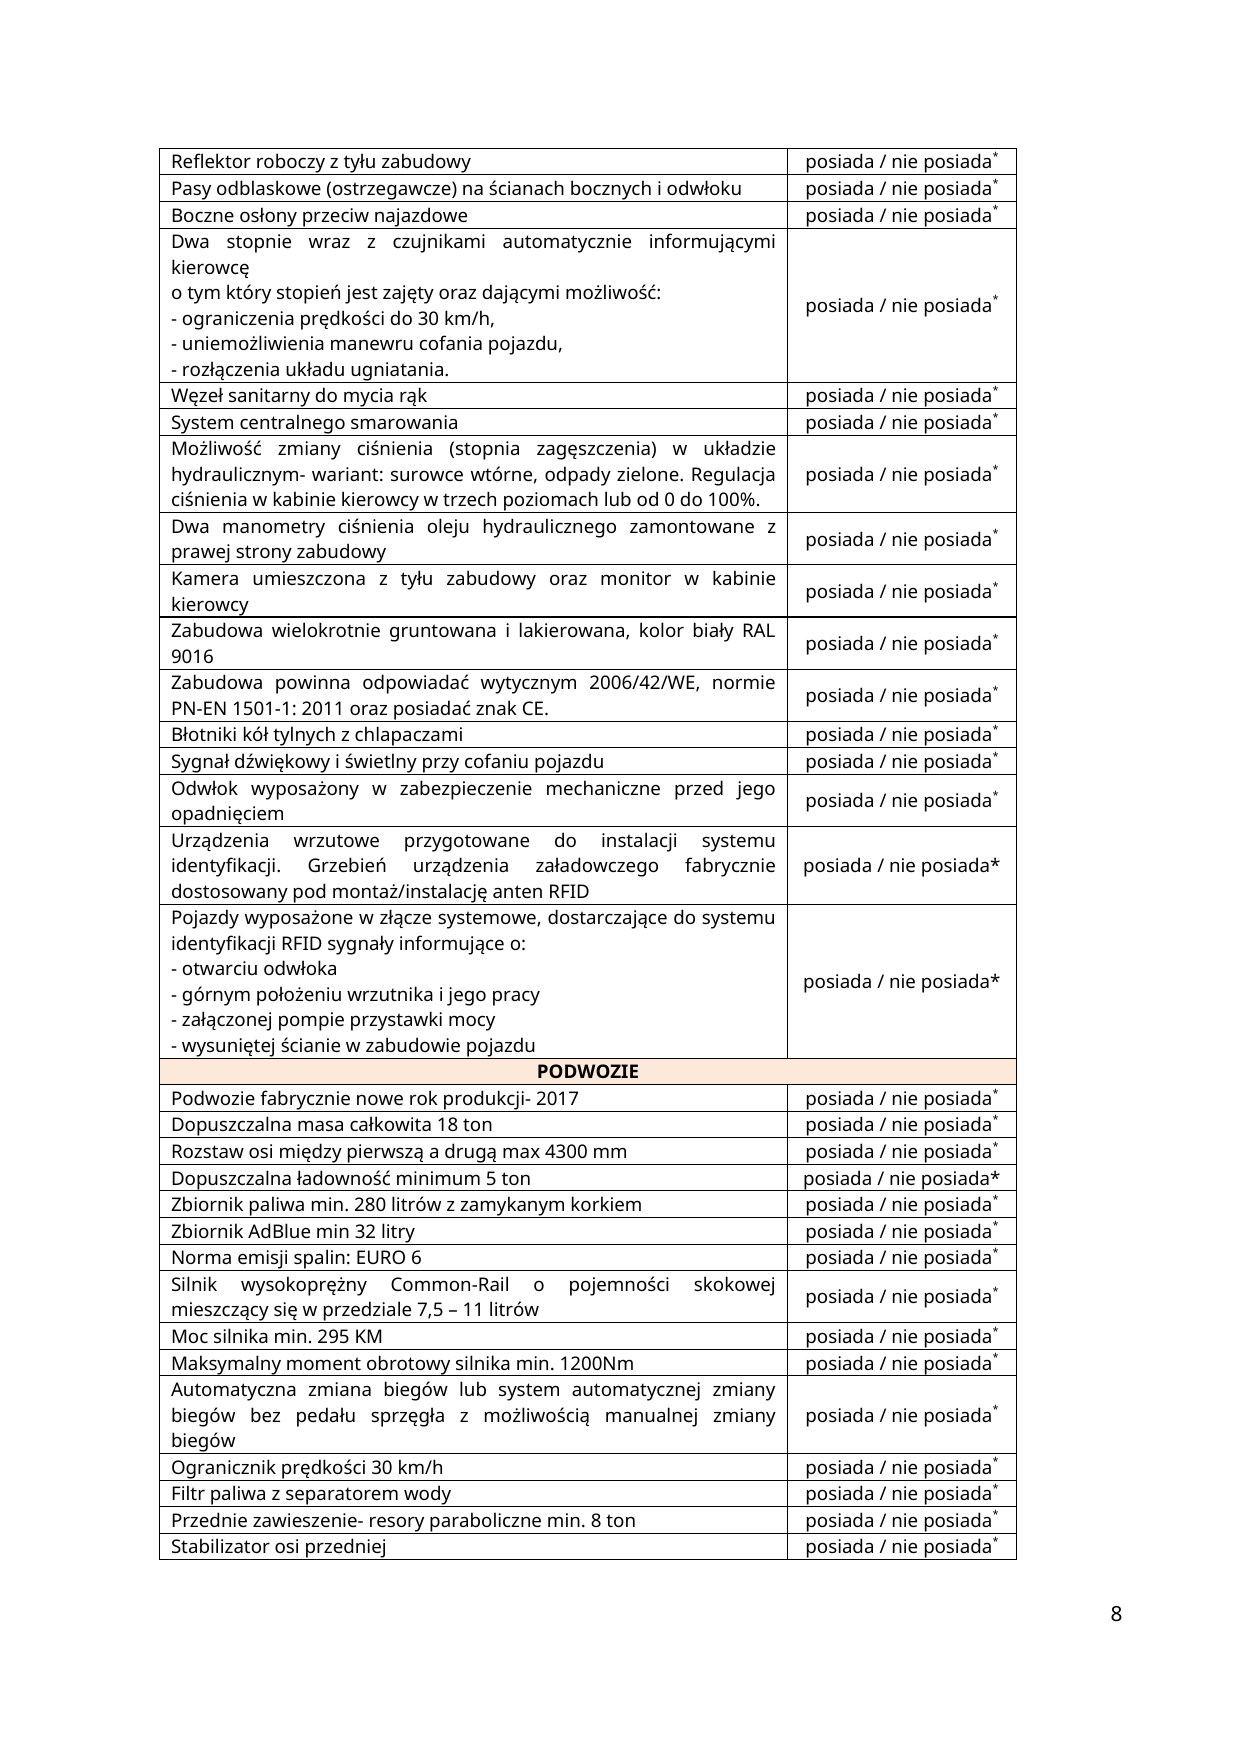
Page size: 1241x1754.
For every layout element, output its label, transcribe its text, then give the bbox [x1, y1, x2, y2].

table_cell Pasy odblaskowe (ostrzegawcze) na ścianach bocznych i odwłoku [160, 175, 787, 201]
table_cell Moc silnika min. 295 KM [160, 1323, 787, 1349]
table_cell posiada / nie posiada* [788, 1507, 1016, 1533]
table_cell Sygnał dźwiękowy i świetlny przy cofaniu pojazdu [160, 748, 787, 774]
table_cell Ogranicznik prędkości 30 km/h [160, 1454, 787, 1479]
table_cell Zabudowa wielokrotnie gruntowana i lakierowana, kolor biały RAL 9016 [160, 618, 787, 668]
table_cell posiada / nie posiada* [788, 775, 1016, 826]
table_cell posiada / nie posiada* [788, 565, 1016, 616]
table_cell Węzeł sanitarny do mycia rąk [160, 383, 787, 408]
table_cell posiada / nie posiada* [788, 748, 1016, 774]
table_cell posiada / nie posiada* [788, 436, 1016, 512]
table_cell Błotniki kół tylnych z chlapaczami [160, 722, 787, 747]
table_cell posiada / nie posiada* [788, 670, 1016, 721]
table_cell posiada / nie posiada* [788, 202, 1016, 227]
table_cell Zbiornik AdBlue min 32 litry [160, 1218, 787, 1243]
table_cell posiada / nie posiada* [788, 827, 1016, 903]
table_cell Maksymalny moment obrotowy silnika min. 1200Nm [160, 1350, 787, 1375]
table_cell Pojazdy wyposażone w złącze systemowe, dostarczające do systemu identyfikacji RFID sygnały informujące o: - otwarciu odwłoka - górnym położeniu wrzutnika i jego pracy - załączonej pompie przystawki mocy - wysuniętej ścianie w zabudowie pojazdu [160, 905, 787, 1058]
table_cell Filtr paliwa z separatorem wody [160, 1481, 787, 1506]
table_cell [788, 1534, 1016, 1559]
table_cell Silnik wysokoprężny Common-Rail o pojemności skokowej mieszczący się w przedziale 7,5 – 11 litrów [160, 1271, 787, 1322]
table_cell posiada / nie posiada* [788, 1191, 1016, 1217]
table_cell posiada / nie posiada* [788, 175, 1016, 201]
table_cell PODWOZIE [160, 1059, 1016, 1084]
table_cell Dopuszczalna masa całkowita 18 ton [160, 1112, 787, 1137]
table_cell Urządzenia wrzutowe przygotowane do instalacji systemu identyfikacji. Grzebień urządzenia załadowczego fabrycznie dostosowany pod montaż/instalację anten RFID [160, 827, 787, 903]
table_cell Kamera umieszczona z tyłu zabudowy oraz monitor w kabinie kierowcy [160, 565, 787, 616]
table_cell Podwozie fabrycznie nowe rok produkcji- 2017 [160, 1085, 787, 1111]
table_cell Dwa manometry ciśnienia oleju hydraulicznego zamontowane z prawej strony zabudowy [160, 513, 787, 564]
table_cell posiada / nie posiada* [788, 1138, 1016, 1164]
table_cell posiada / nie posiada* [788, 229, 1016, 382]
table_cell posiada / nie posiada* [788, 1454, 1016, 1479]
table_cell Boczne osłony przeciw najazdowe [160, 202, 787, 227]
table_cell posiada / nie posiada* [788, 905, 1016, 1058]
table_cell Stabilizator osi przedniej [160, 1534, 787, 1559]
table_cell Reflektor roboczy z tyłu zabudowy [160, 149, 787, 174]
table_cell posiada / nie posiada* [788, 1218, 1016, 1243]
table_cell posiada / nie posiada* [788, 618, 1016, 668]
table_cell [788, 149, 1016, 174]
table_cell posiada / nie posiada* [788, 383, 1016, 408]
table_cell Przednie zawieszenie- resory paraboliczne min. 8 ton [160, 1507, 787, 1533]
table_cell Dopuszczalna ładowność minimum 5 ton [160, 1165, 787, 1190]
table_cell posiada / nie posiada* [788, 722, 1016, 747]
table_cell Dwa stopnie wraz z czujnikami automatycznie informującymi kierowcę o tym który stopień jest zajęty oraz dającymi możliwość: - ograniczenia prędkości do 30 km/h, - uniemożliwienia manewru cofania pojazdu, - rozłączenia układu ugniatania. [160, 229, 787, 382]
table_cell posiada / nie posiada* [788, 1245, 1016, 1270]
table_cell Rozstaw osi między pierwszą a drugą max 4300 mm [160, 1138, 787, 1164]
table_cell posiada / nie posiada* [788, 1350, 1016, 1375]
table_cell posiada / nie posiada* [788, 1112, 1016, 1137]
table_cell Możliwość zmiany ciśnienia (stopnia zagęszczenia) w układzie hydraulicznym- wariant: surowce wtórne, odpady zielone. Regulacja ciśnienia w kabinie kierowcy w trzech poziomach lub od 0 do 100%. [160, 436, 787, 512]
table_cell Norma emisji spalin: EURO 6 [160, 1245, 787, 1270]
table_cell posiada / nie posiada* [788, 513, 1016, 564]
table_cell posiada / nie posiada* [788, 1481, 1016, 1506]
table_cell Automatyczna zmiana biegów lub system automatycznej zmiany biegów bez pedału sprzęgła z możliwością manualnej zmiany biegów [160, 1376, 787, 1453]
table_cell System centralnego smarowania [160, 409, 787, 435]
table_cell posiada / nie posiada* [788, 1085, 1016, 1111]
table_cell Zabudowa powinna odpowiadać wytycznym 2006/42/WE, normie PN-EN 1501-1: 2011 oraz posiadać znak CE. [160, 670, 787, 721]
table_cell Zbiornik paliwa min. 280 litrów z zamykanym korkiem [160, 1191, 787, 1217]
table_cell Odwłok wyposażony w zabezpieczenie mechaniczne przed jego opadnięciem [160, 775, 787, 826]
table_cell posiada / nie posiada* [788, 1271, 1016, 1322]
table_cell posiada / nie posiada* [788, 1376, 1016, 1453]
table_cell posiada / nie posiada* [788, 409, 1016, 435]
table_cell posiada / nie posiada* [788, 1165, 1016, 1190]
table_cell posiada / nie posiada* [788, 1323, 1016, 1349]
